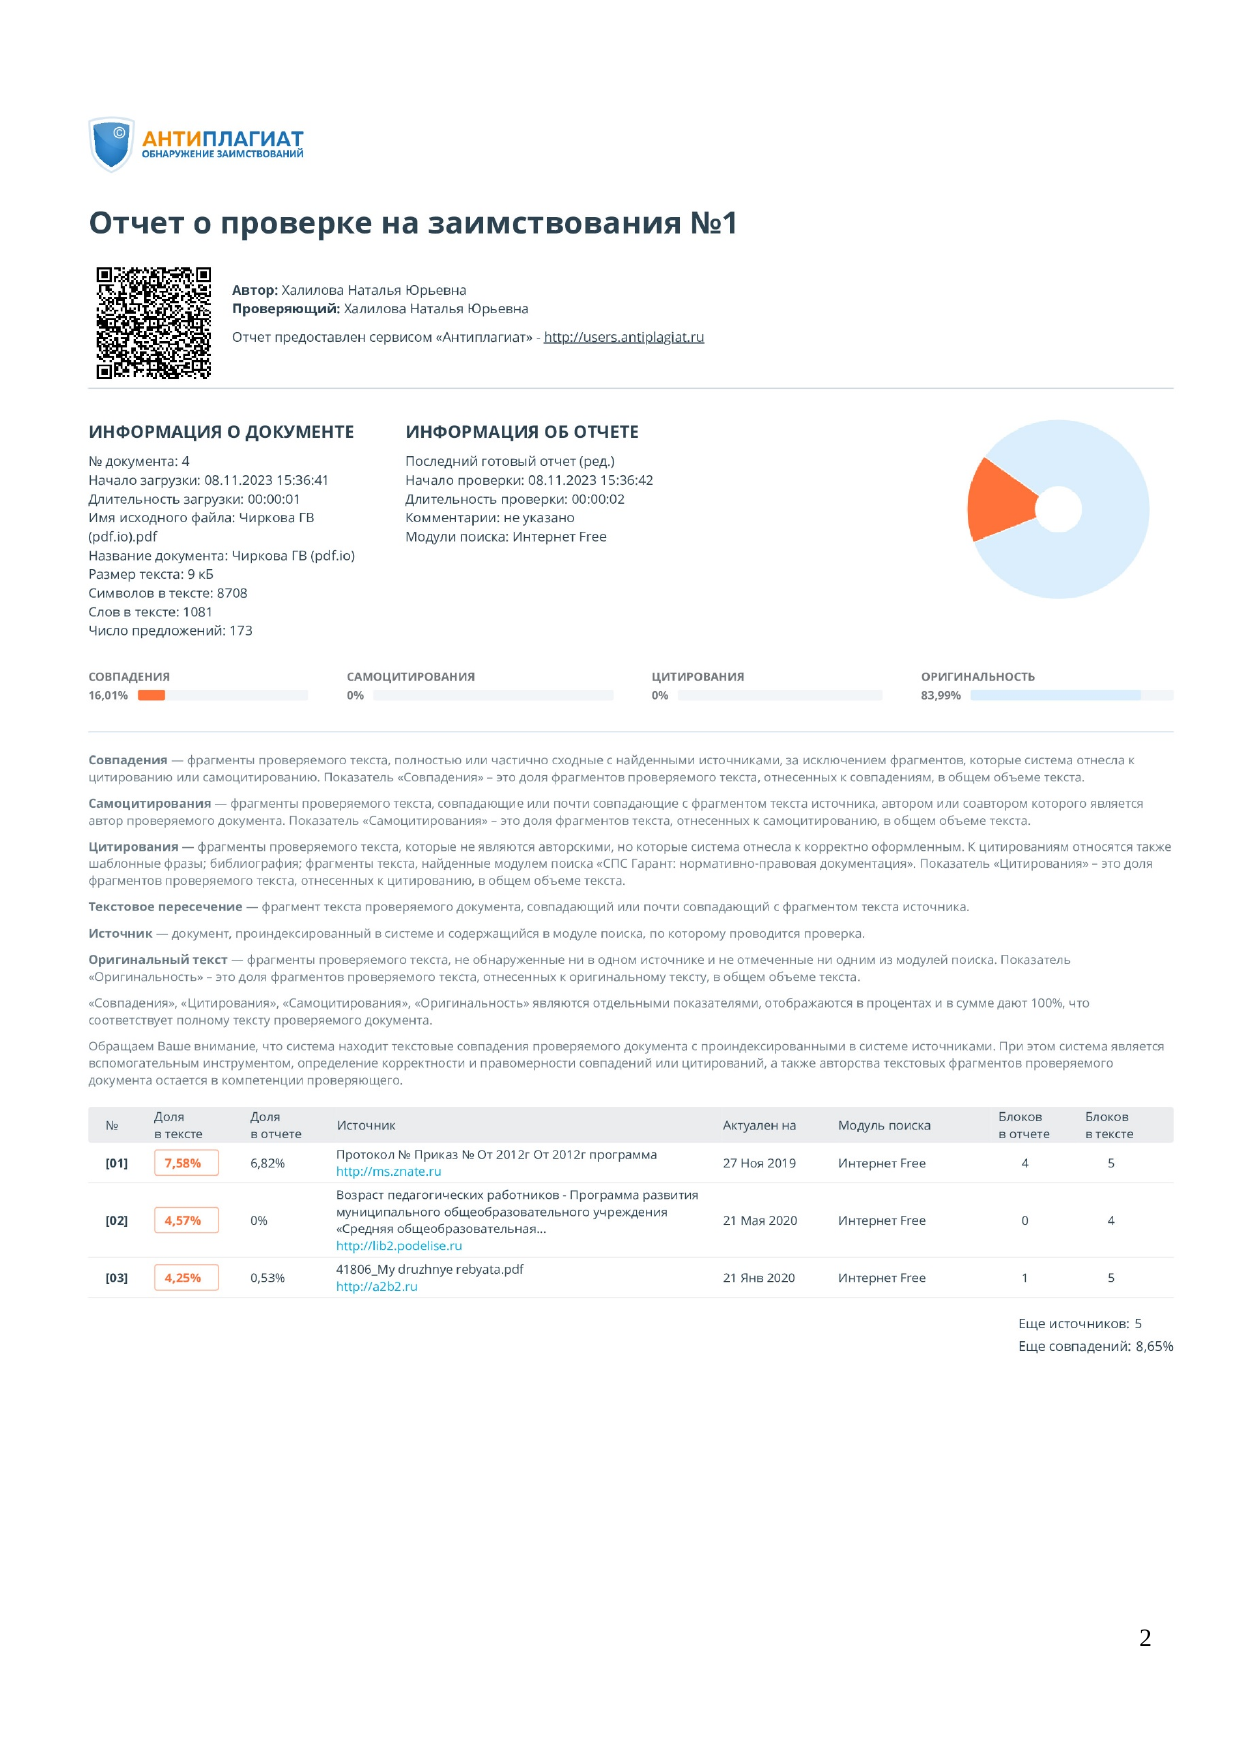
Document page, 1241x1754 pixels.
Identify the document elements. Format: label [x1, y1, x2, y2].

picture [59, 88, 1201, 1538]
